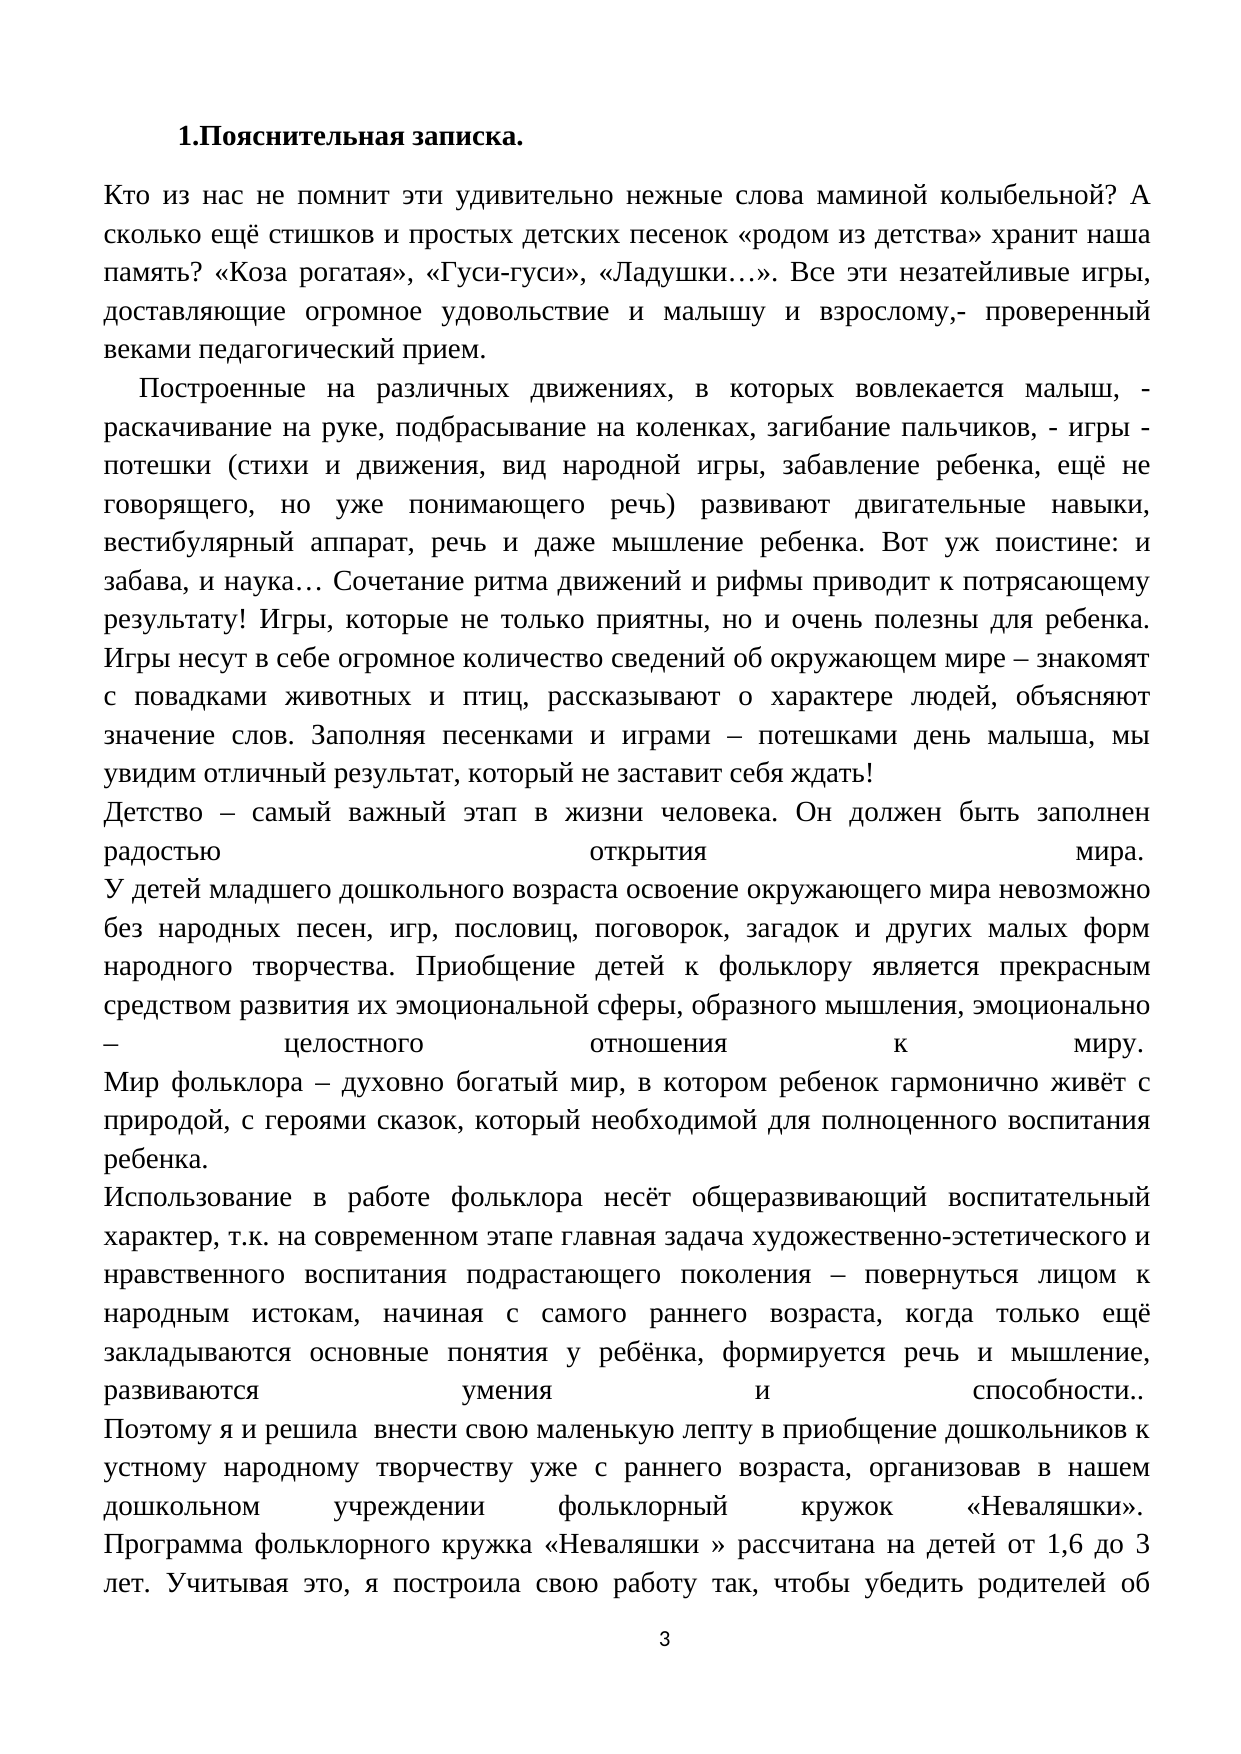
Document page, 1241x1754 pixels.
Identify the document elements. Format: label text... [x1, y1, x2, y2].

text Построенные на различных движениях, в которых вовлекается малыш, - раскачивание на руке, подбрасывание на коленках, загибание пальчиков, - игры - потешки (стихи и движения, вид народной игры, забавление ребенка, ещё не говорящего, но уже понимающего речь) развивают двигательные навыки, вестибулярный аппарат, речь и даже мышление ребенка. Вот уж поистине: и забава, и наука… Сочетание ритма движений и рифмы приводит к потрясающему результату! Игры, которые не только приятны, но и очень полезны для ребенка. Игры несут в себе огромное количество сведений об окружающем мире – знакомят с повадками животных и птиц, рассказывают о характере людей, объясняют значение слов. Заполняя песенками и играми – потешками день малыша, мы увидим отличный результат, который не заставит себя ждать! [103, 370, 1152, 789]
text 1.Пояснительная записка. [177, 118, 1152, 152]
text Кто из нас не помнит эти удивительно нежные слова маминой колыбельной? А сколько ещё стишков и простых детских песенок «родом из детства» хранит наша память? «Коза рогатая», «Гуси-гуси», «Ладушки…». Все эти незатейливые игры, доставляющие огромное удовольствие и малышу и взрослому,- проверенный веками педагогический прием. [103, 177, 1152, 365]
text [103, 794, 1152, 1598]
